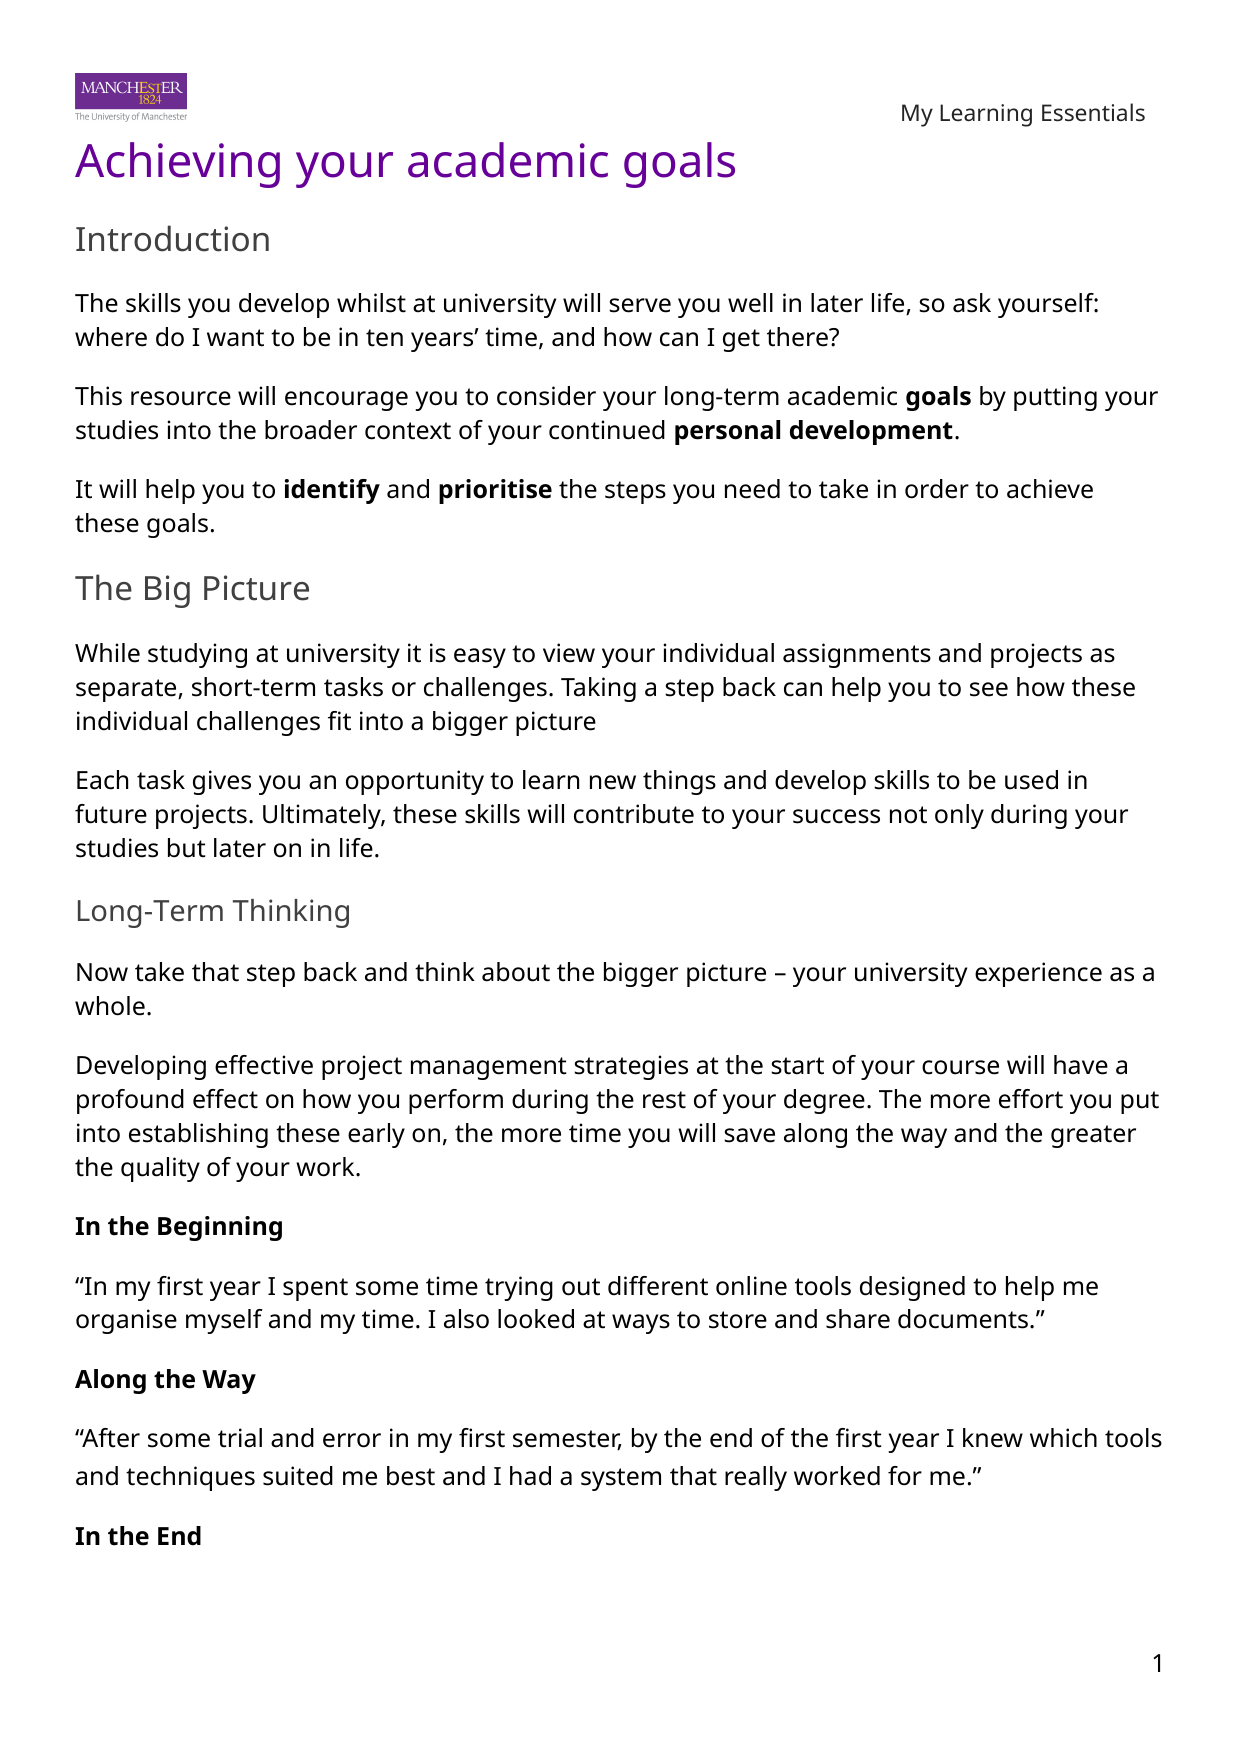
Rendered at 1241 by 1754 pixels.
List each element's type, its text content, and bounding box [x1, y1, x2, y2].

subtitle In the Beginning [75, 1209, 1165, 1243]
title Achieving your academic goals [75, 128, 1128, 190]
text Now take that step back and think about the bigger picture – your university experience as a whole. [75, 955, 1165, 1023]
text It will help you to identify and prioritise the steps you need to take in order to achieve these goals. [75, 472, 1165, 540]
text Along the Way [75, 1361, 1165, 1395]
text “After some trial and error in my first semester, by the end of the first year I knew which tools and techniques suited me best and I had a system that really worked for me.” [75, 1420, 1165, 1494]
picture [75, 73, 187, 122]
text This resource will encourage you to consider your long-term academic goals by putting your studies into the broader context of your continued personal development. [75, 379, 1165, 447]
text Each task gives you an opportunity to learn new things and develop skills to be used in future projects. Ultimately, these skills will contribute to your success not only during your studies but later on in life. [75, 763, 1165, 865]
subtitle The Big Picture [75, 565, 1165, 611]
text Developing effective project management strategies at the start of your course will have a profound effect on how you perform during the rest of your degree. The more effort you put into establishing these early on, the more time you will save along the way and the greater the quality of your work. [75, 1048, 1165, 1184]
text While studying at university it is easy to view your individual assignments and projects as separate, short-term tasks or challenges. Taking a step back can help you to see how these individual challenges fit into a bigger picture [75, 636, 1165, 738]
subtitle Introduction [75, 215, 1165, 261]
subtitle Long-Term Thinking [75, 890, 1165, 930]
text “In my first year I spent some time trying out different online tools designed to help me organise myself and my time. I also looked at ways to store and share documents.” [75, 1268, 1165, 1336]
text In the End [75, 1519, 1165, 1553]
text The skills you develop whilst at university will serve you well in later life, so ask yourself: where do I want to be in ten years’ time, and how can I get there? [75, 286, 1165, 354]
